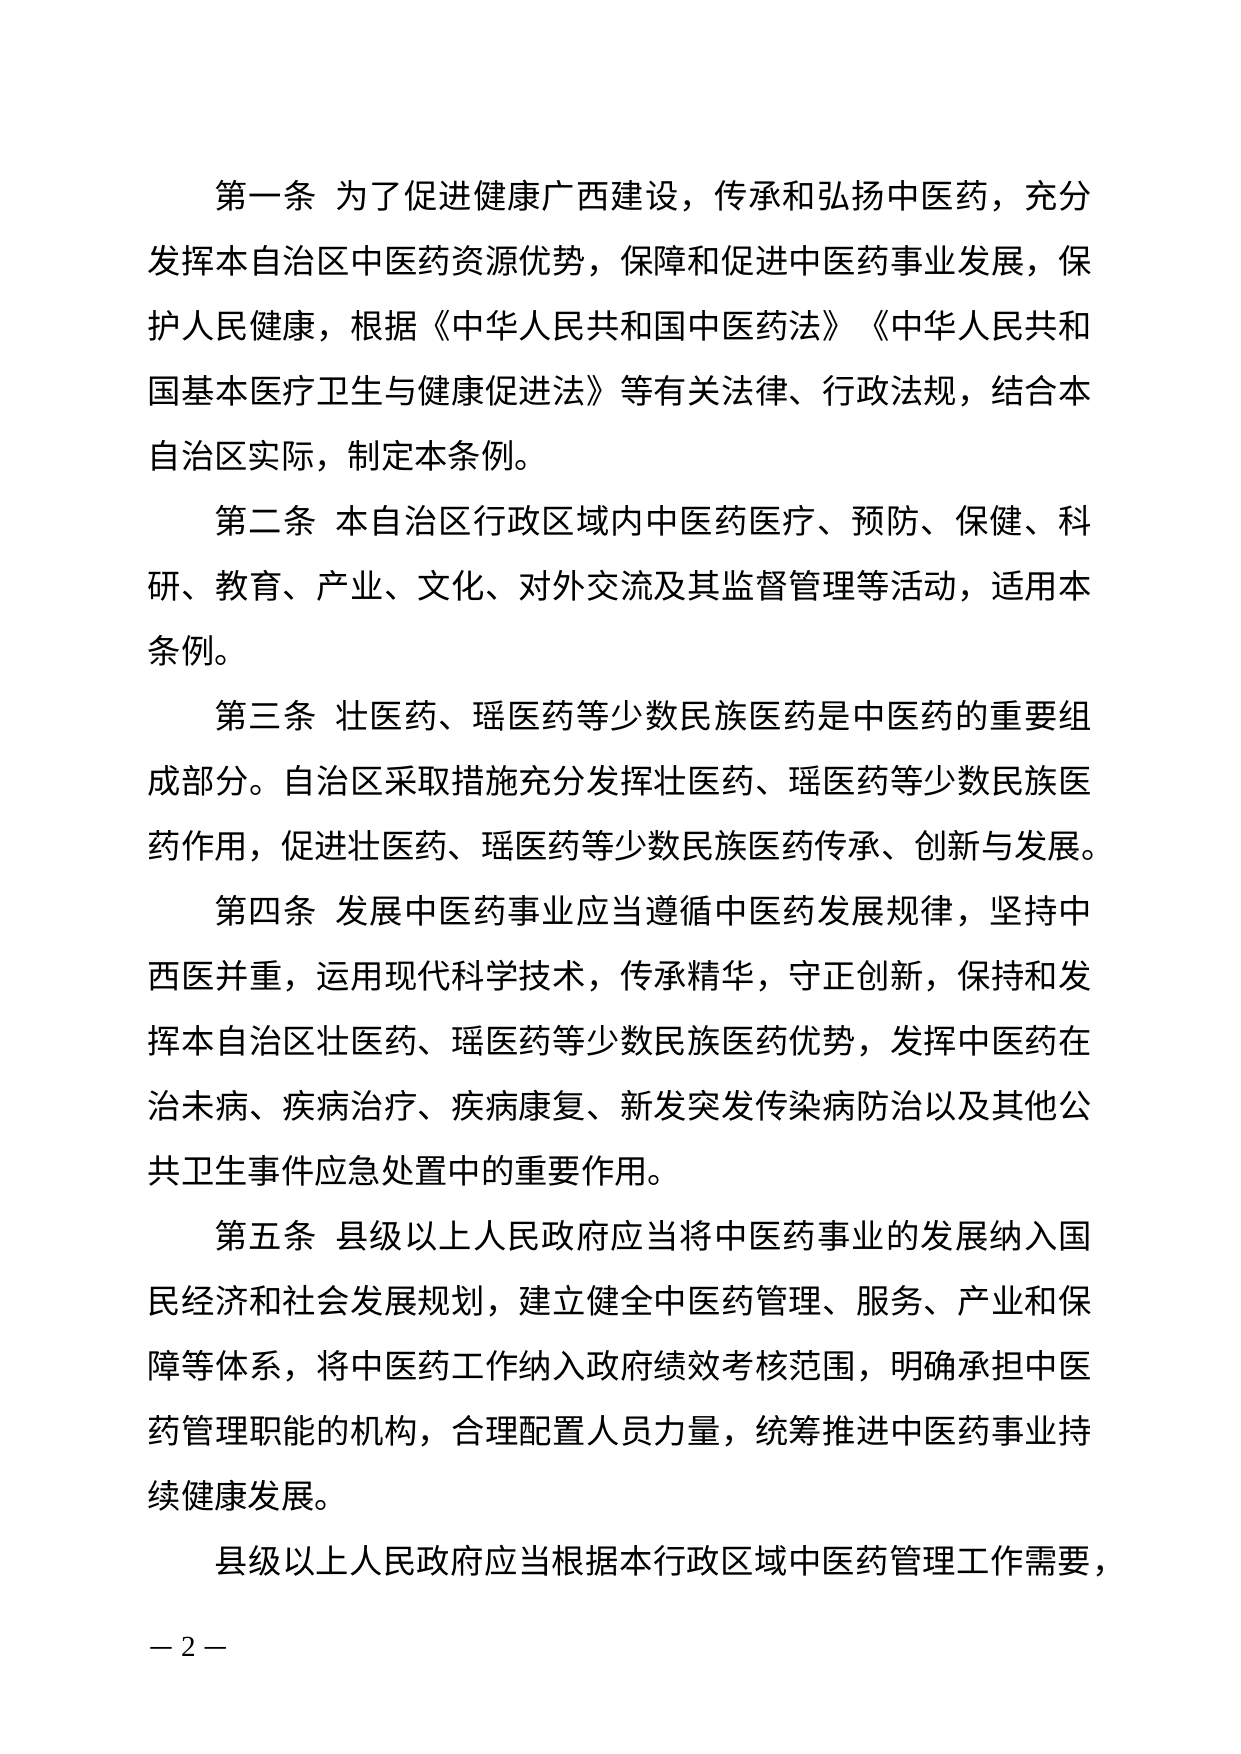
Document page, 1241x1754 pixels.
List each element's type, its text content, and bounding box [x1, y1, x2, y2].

text 第五条 县级以上人民政府应当将中医药事业的发展纳入国民经济和社会发展规划，建立健全中医药管理、服务、产业和保障等体系，将中医药工作纳入政府绩效考核范围，明确承担中医药管理职能的机构，合理配置人员力量，统筹推进中医药事业持续健康发展。 [148, 1202, 1092, 1527]
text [148, 1527, 1092, 1592]
text 第二条 本自治区行政区域内中医药医疗、预防、保健、科研、教育、产业、文化、对外交流及其监督管理等活动，适用本条例。 [148, 487, 1092, 682]
text 第一条 为了促进健康广西建设，传承和弘扬中医药，充分发挥本自治区中医药资源优势，保障和促进中医药事业发展，保护人民健康，根据《中华人民共和国中医药法》《中华人民共和国基本医疗卫生与健康促进法》等有关法律、行政法规，结合本自治区实际，制定本条例。 [148, 162, 1092, 487]
text 第四条 发展中医药事业应当遵循中医药发展规律，坚持中西医并重，运用现代科学技术，传承精华，守正创新，保持和发挥本自治区壮医药、瑶医药等少数民族医药优势，发挥中医药在治未病、疾病治疗、疾病康复、新发突发传染病防治以及其他公共卫生事件应急处置中的重要作用。 [148, 877, 1092, 1202]
text 第三条 壮医药、瑶医药等少数民族医药是中医药的重要组成部分。自治区采取措施充分发挥壮医药、瑶医药等少数民族医药作用，促进壮医药、瑶医药等少数民族医药传承、创新与发展。 [148, 682, 1092, 877]
